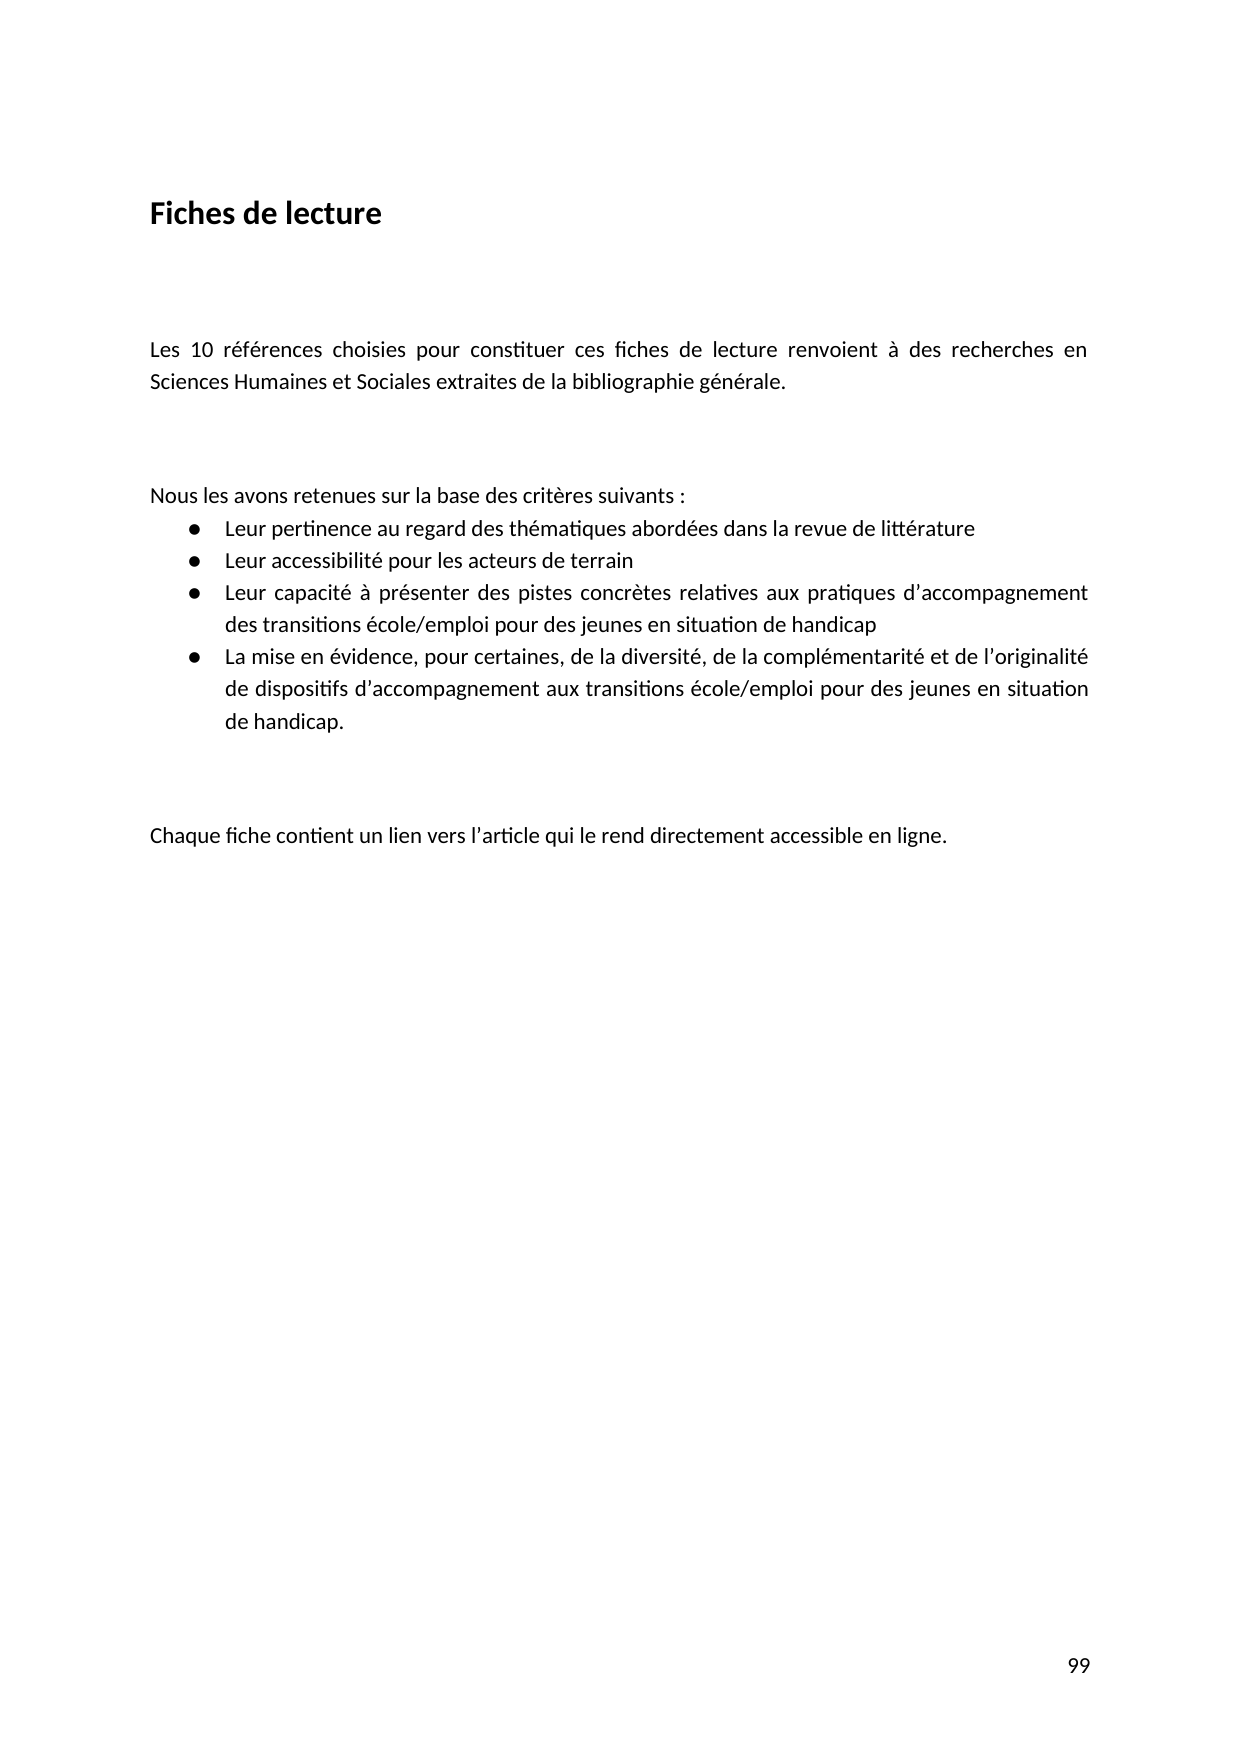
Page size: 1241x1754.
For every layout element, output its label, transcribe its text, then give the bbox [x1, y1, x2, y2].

list Leur accessibilité pour les acteurs de terrain [187, 546, 1090, 574]
text Nous les avons retenues sur la base des critères suivants : [150, 481, 1090, 509]
list La mise en évidence, pour certaines, de la diversité, de la complémentarité et de l’originalité de dispositifs d’accompagnement aux transitions école/emploi pour des jeunes en situation de handicap. [187, 642, 1090, 735]
text Chaque fiche contient un lien vers l’article qui le rend directement accessible en ligne. [150, 821, 1090, 849]
list Leur capacité à présenter des pistes concrètes relatives aux pratiques d’accompagnement des transitions école/emploi pour des jeunes en situation de handicap [187, 578, 1090, 638]
list Leur pertinence au regard des thématiques abordées dans la revue de littérature [187, 514, 1090, 542]
text Les 10 références choisies pour constituer ces fiches de lecture renvoient à des recherches en Sciences Humaines et Sociales extraites de la bibliographie générale. [150, 335, 1090, 395]
subtitle Fiches de lecture [150, 192, 1090, 232]
